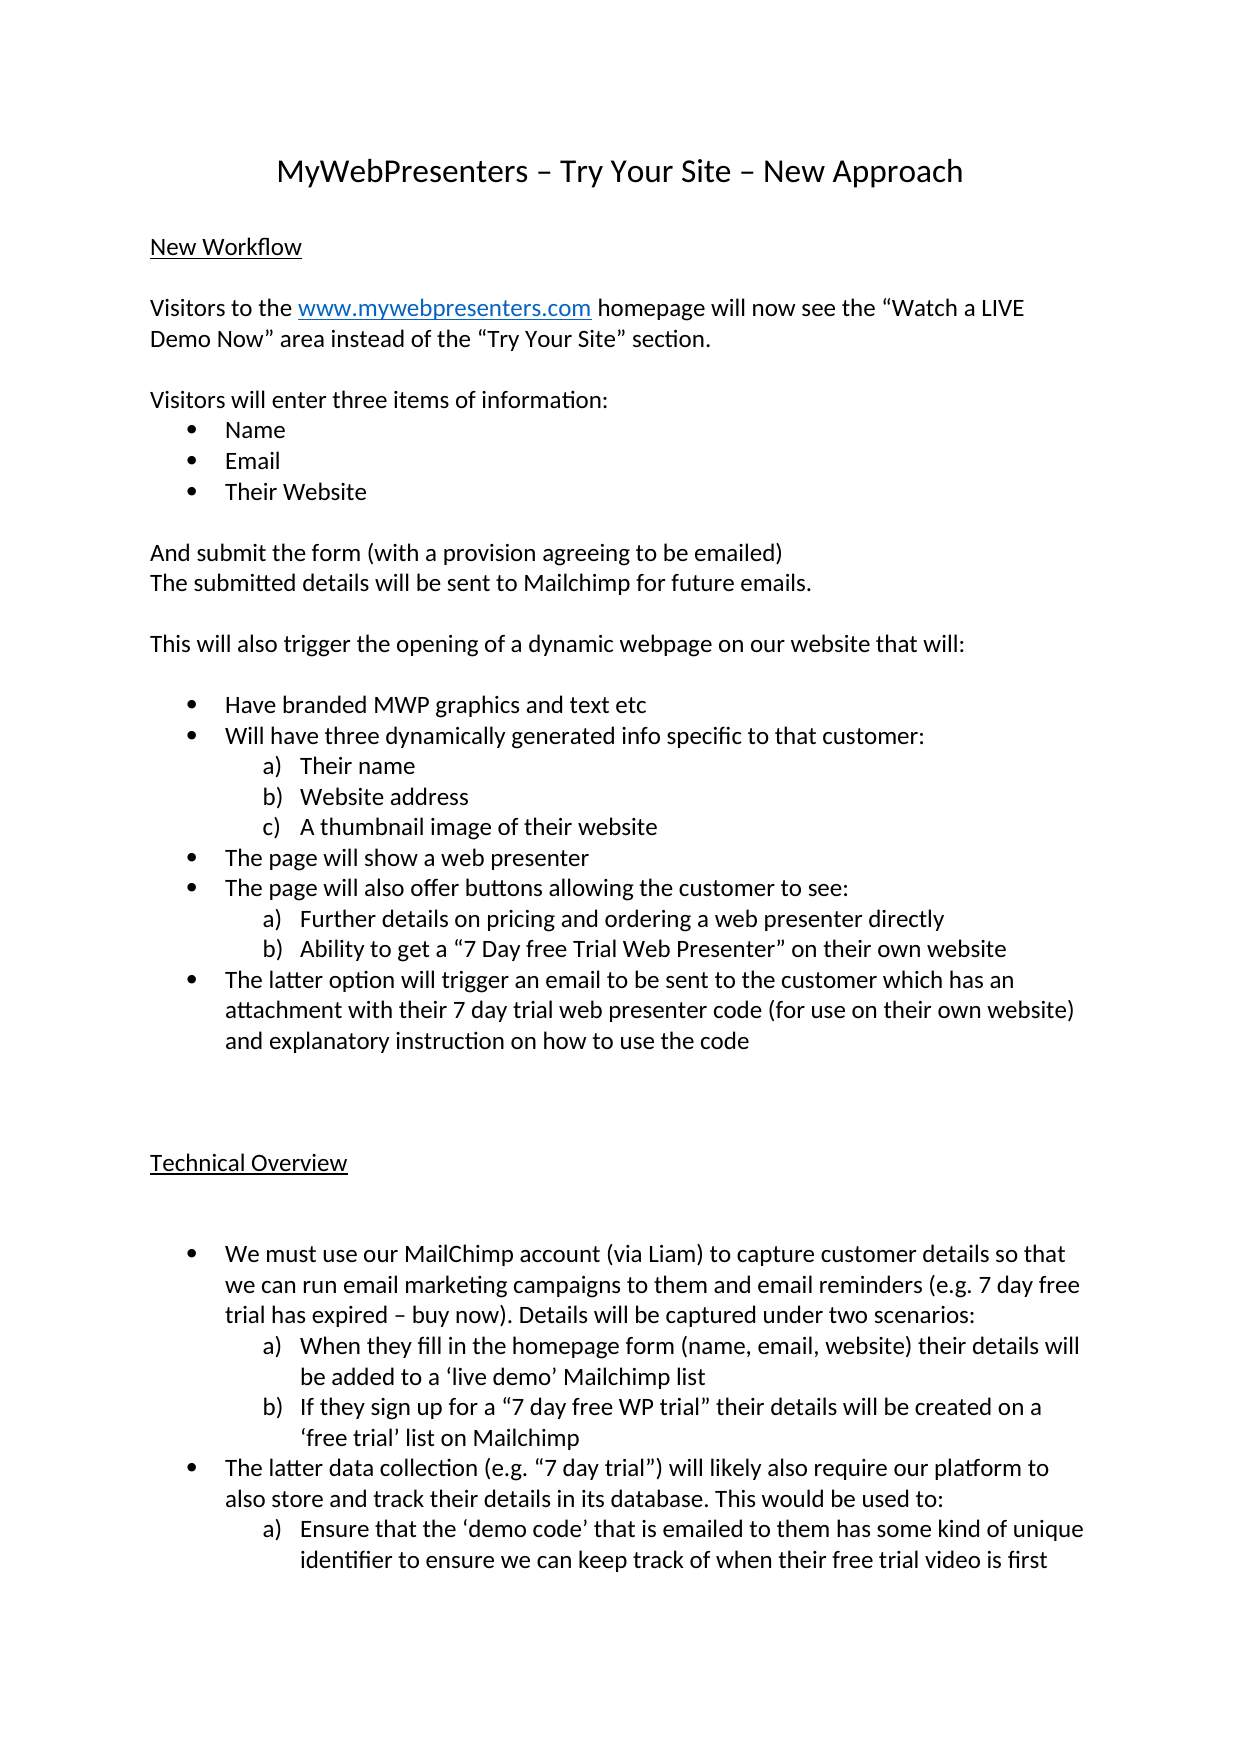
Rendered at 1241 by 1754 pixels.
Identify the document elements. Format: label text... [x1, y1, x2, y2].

list A thumbnail image of their website [262, 811, 1090, 842]
text Technical Overview [150, 1147, 1090, 1178]
list Website address [262, 781, 1090, 811]
text New Workflow [150, 231, 1090, 262]
list Have branded MWP graphics and text etc [187, 689, 1090, 720]
list The latter data collection (e.g. “7 day trial”) will likely also require our platform to also store and track their details in its database. This would be used to: [187, 1452, 1090, 1513]
list Ability to get a “7 Day free Trial Web Presenter” on their own website [262, 933, 1090, 964]
text The submitted details will be sent to Mailchimp for future emails. [150, 567, 1090, 598]
list The page will show a web presenter [187, 842, 1090, 872]
text Visitors will enter three items of information: [150, 384, 1090, 414]
text This will also trigger the opening of a dynamic webpage on our website that will: [150, 628, 1090, 659]
list When they fill in the homepage form (name, email, website) their details will be added to a ‘live demo’ Mailchimp list [262, 1330, 1090, 1391]
list The latter option will trigger an email to be sent to the customer which has an attachment with their 7 day trial web presenter code (for use on their own website) and explanatory instruction on how to use the code [187, 964, 1090, 1056]
list Their name [262, 750, 1090, 781]
list Email [187, 445, 1090, 476]
list The page will also offer buttons allowing the customer to see: [187, 872, 1090, 903]
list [262, 1513, 1090, 1574]
list If they sign up for a “7 day free WP trial” their details will be created on a ‘free trial’ list on Mailchimp [262, 1391, 1090, 1452]
list Will have three dynamically generated info specific to that customer: [187, 720, 1090, 750]
text And submit the form (with a provision agreeing to be emailed) [150, 537, 1090, 567]
list Further details on pricing and ordering a web presenter directly [262, 903, 1090, 933]
text MyWebPresenters – Try Your Site – New Approach [150, 150, 1090, 191]
text Visitors to the www.mywebpresenters.com homepage will now see the “Watch a LIVE Demo Now” area instead of the “Try Your Site” section. [150, 292, 1090, 353]
list Their Website [187, 476, 1090, 506]
list We must use our MailChimp account (via Liam) to capture customer details so that we can run email marketing campaigns to them and email reminders (e.g. 7 day free trial has expired – buy now). Details will be captured under two scenarios: [187, 1239, 1090, 1330]
list Name [187, 414, 1090, 445]
